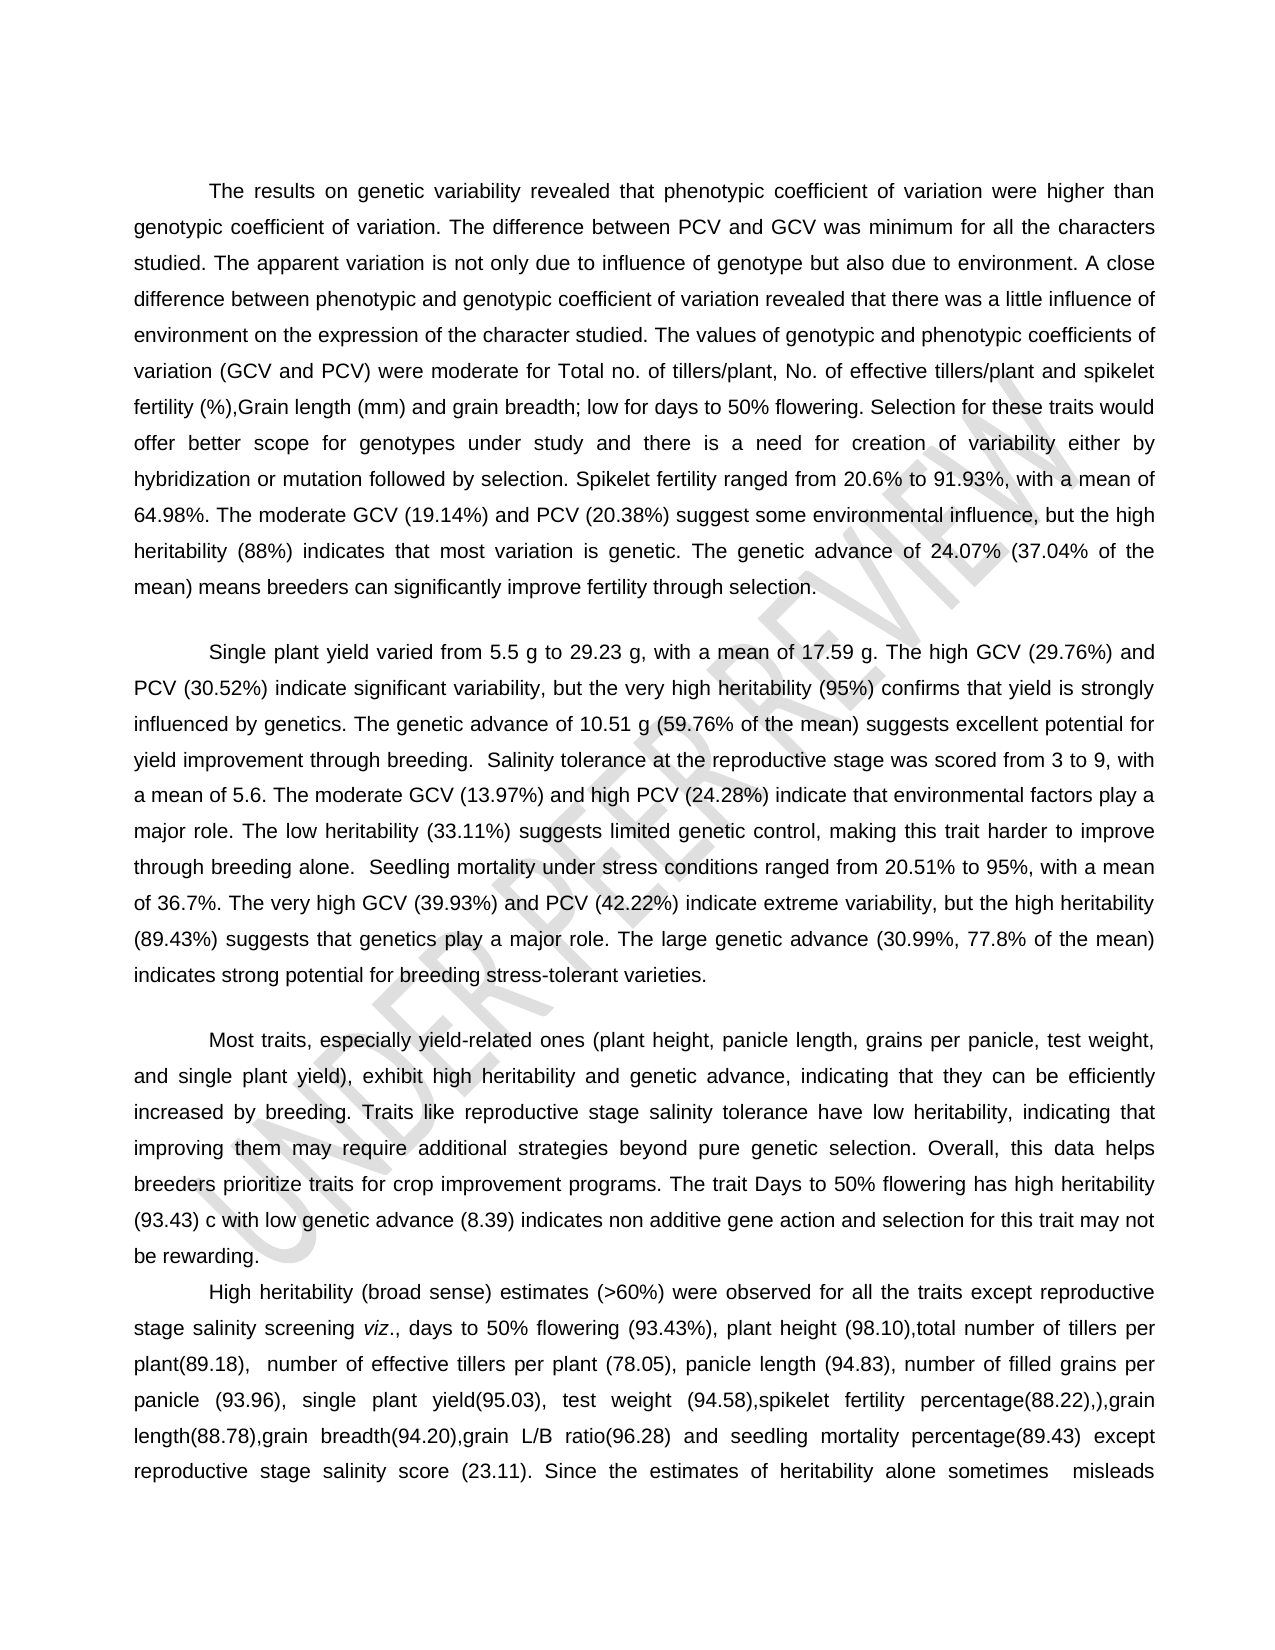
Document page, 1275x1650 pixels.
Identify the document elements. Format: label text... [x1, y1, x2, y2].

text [133, 1280, 1156, 1483]
text The results on genetic variability revealed that phenotypic coefficient of variation were higher than genotypic coefficient of variation. The difference between PCV and GCV was minimum for all the characters studied. The apparent variation is not only due to influence of genotype but also due to environment. A close difference between phenotypic and genotypic coefficient of variation revealed that there was a little influence of environment on the expression of the character studied. The values of genotypic and phenotypic coefficients of variation (GCV and PCV) were moderate for Total no. of tillers/plant, No. of effective tillers/plant and spikelet fertility (%),Grain length (mm) and grain breadth; low for days to 50% flowering. Selection for these traits would offer better scope for genotypes under study and there is a need for creation of variability either by hybridization or mutation followed by selection. Spikelet fertility ranged from 20.6% to 91.93%, with a mean of 64.98%. The moderate GCV (19.14%) and PCV (20.38%) suggest some environmental influence, but the high heritability (88%) indicates that most variation is genetic. The genetic advance of 24.07% (37.04% of the mean) means breeders can significantly improve fertility through selection. [133, 179, 1156, 598]
text Most traits, especially yield-related ones (plant height, panicle length, grains per panicle, test weight, and single plant yield), exhibit high heritability and genetic advance, indicating that they can be efficiently increased by breeding. Traits like reproductive stage salinity tolerance have low heritability, indicating that improving them may require additional strategies beyond pure genetic selection. Overall, this data helps breeders prioritize traits for crop improvement programs. The trait Days to 50% flowering has high heritability (93.43) c with low genetic advance (8.39) indicates non additive gene action and selection for this trait may not be rewarding. [133, 1028, 1156, 1268]
text Single plant yield varied from 5.5 g to 29.23 g, with a mean of 17.59 g. The high GCV (29.76%) and PCV (30.52%) indicate significant variability, but the very high heritability (95%) confirms that yield is strongly influenced by genetics. The genetic advance of 10.51 g (59.76% of the mean) suggests excellent potential for yield improvement through breeding. Salinity tolerance at the reproductive stage was scored from 3 to 9, with a mean of 5.6. The moderate GCV (13.97%) and high PCV (24.28%) indicate that environmental factors play a major role. The low heritability (33.11%) suggests limited genetic control, making this trait harder to improve through breeding alone. Seedling mortality under stress conditions ranged from 20.51% to 95%, with a mean of 36.7%. The very high GCV (39.93%) and PCV (42.22%) indicate extreme variability, but the high heritability (89.43%) suggests that genetics play a major role. The large genetic advance (30.99%, 77.8% of the mean) indicates strong potential for breeding stress-tolerant varieties. [133, 639, 1156, 987]
